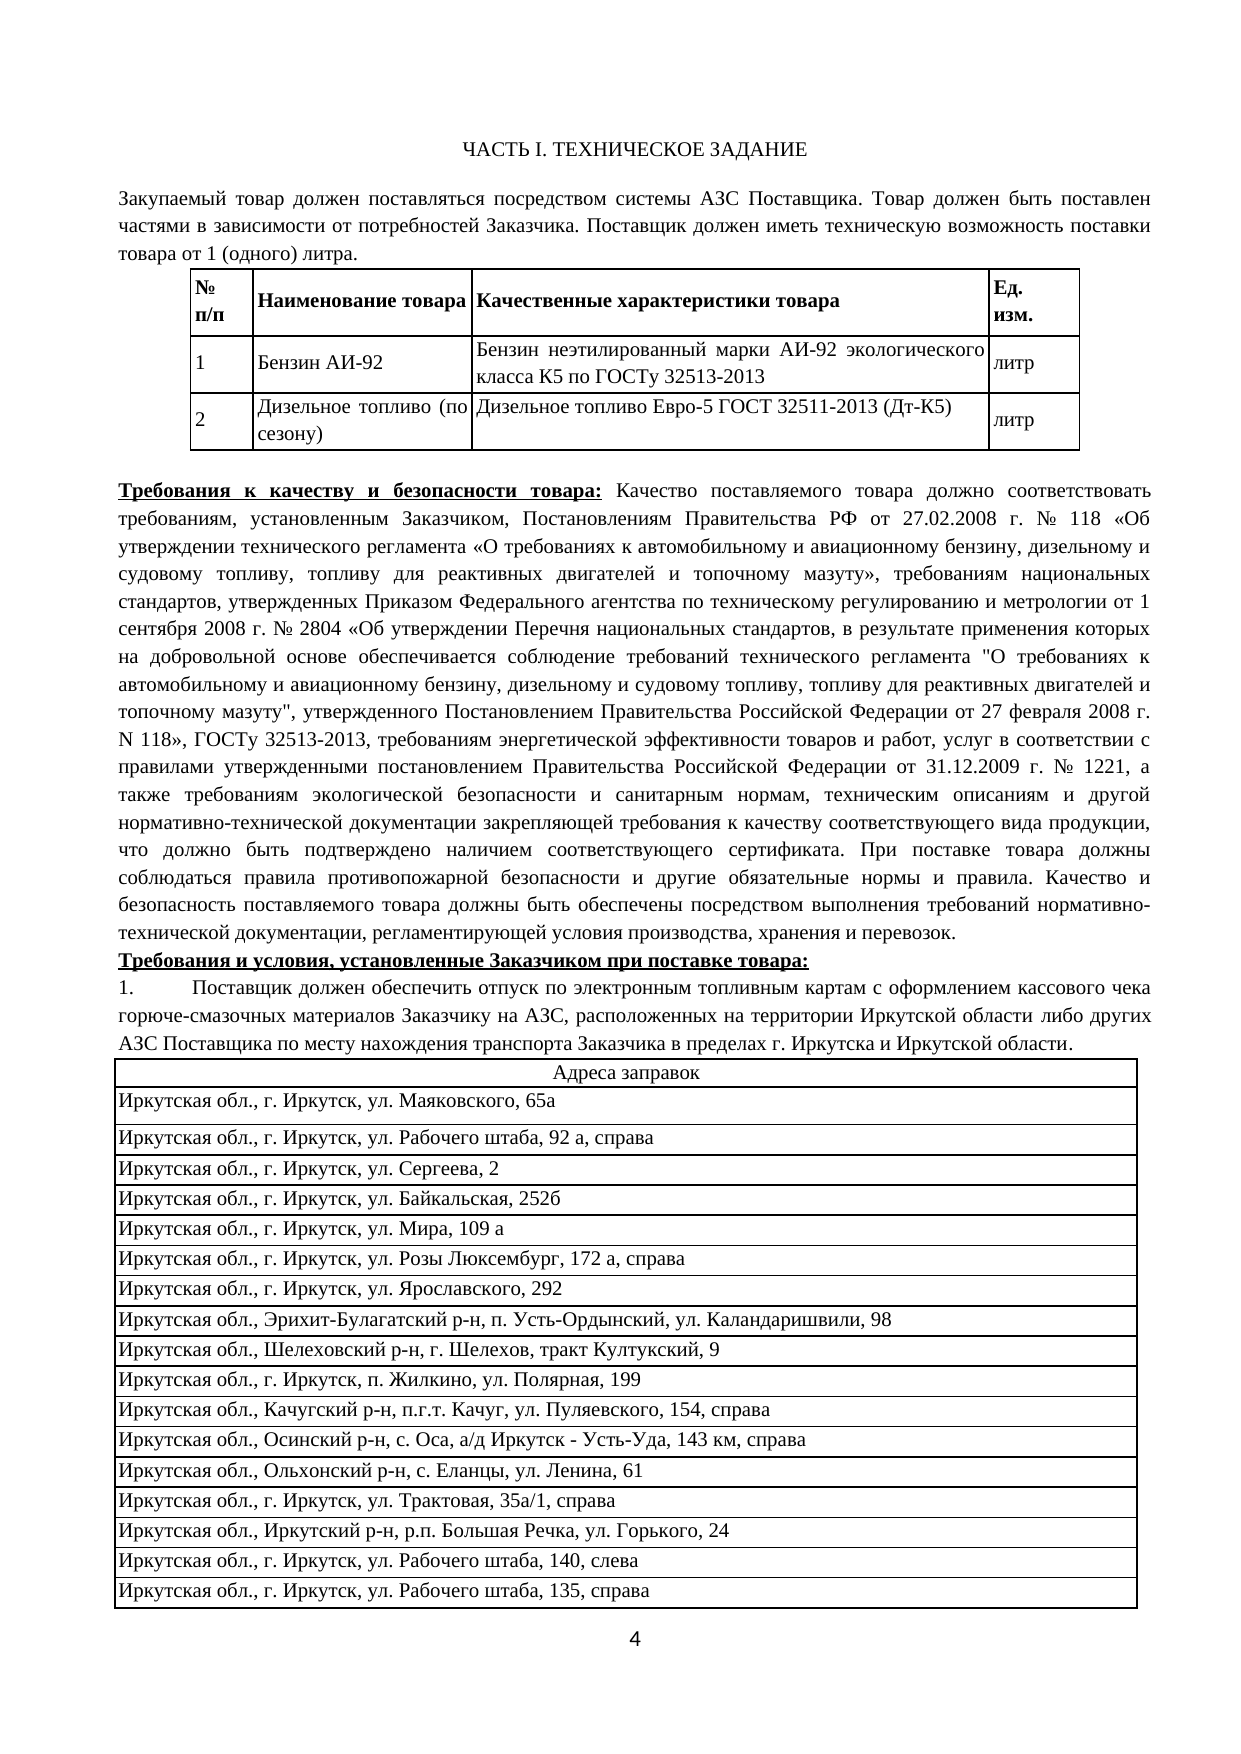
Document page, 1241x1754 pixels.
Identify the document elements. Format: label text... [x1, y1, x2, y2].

table_cell Дизельное топливо Евро-5 ГОСТ 32511-2013 (Дт-К5) [473, 394, 988, 449]
table_cell Иркутская обл., г. Иркутск, ул. Рабочего штаба, 92 а, справа [116, 1125, 1136, 1154]
table_header Наименование товара [254, 270, 471, 335]
table_cell Иркутская обл., Иркутский р-н, р.п. Большая Речка, ул. Горького, 24 [116, 1518, 1136, 1547]
table_header № п/п [191, 270, 252, 335]
table_cell 2 [191, 394, 252, 449]
text Требования к качеству и безопасности товара: Качество поставляемого товара должно соответствовать требованиям, установленным Заказчиком, Постановлениям Правительства РФ от 27.02.2008 г. № 118 «Об утверждении технического регламента «О требованиях к автомобильному и авиационному бензину, дизельному и судовому топливу, топливу для реактивных двигателей и топочному мазуту», требованиям национальных стандартов, утвержденных Приказом Федерального агентства по техническому регулированию и метрологии от 1 сентября 2008 г. № 2804 «Об утверждении Перечня национальных стандартов, в результате применения которых на добровольной основе обеспечивается соблюдение требований технического регламента "О требованиях к автомобильному и авиационному бензину, дизельному и судовому топливу, топливу для реактивных двигателей и топочному мазуту", утвержденного Постановлением Правительства Российской Федерации от 27 февраля 2008 г. N 118», ГОСТу 32513-2013, требованиям энергетической эффективности товаров и работ, услуг в соответствии с правилами утвержденными постановлением Правительства Российской Федерации от 31.12.2009 г. № 1221, а также требованиям экологической безопасности и санитарным нормам, техническим описаниям и другой нормативно-технической документации закрепляющей требования к качеству соответствующего вида продукции, что должно быть подтверждено наличием соответствующего сертификата. При поставке товара должны соблюдаться правила противопожарной безопасности и другие обязательные нормы и правила. Качество и безопасность поставляемого товара должны быть обеспечены посредством выполнения требований нормативно-технической документации, регламентирующей условия производства, хранения и перевозок. [118, 478, 1152, 944]
table_cell литр [990, 337, 1079, 392]
table_header Качественные характеристики товара [473, 270, 988, 335]
list Поставщик должен обеспечить отпуск по электронным топливным картам с оформлением кассового чека горюче-смазочных материалов Заказчику на АЗС, расположенных на территории Иркутской области либо других АЗС Поставщика по месту нахождения транспорта Заказчика в пределах г. Иркутска и Иркутской области. [118, 975, 1152, 1054]
table_cell Бензин АИ-92 [254, 337, 471, 392]
table_cell Бензин неэтилированный марки АИ-92 экологического класса К5 по ГОСТу 32513-2013 [473, 337, 988, 392]
table_header Адреса заправок [116, 1060, 1136, 1086]
table_cell Иркутская обл., Эрихит-Булагатский р-н, п. Усть-Ордынский, ул. Каландаришвили, 98 [116, 1307, 1136, 1335]
table_cell 1 [191, 337, 252, 392]
table_cell Иркутская обл., г. Иркутск, ул. Розы Люксембург, 172 а, справа [116, 1246, 1136, 1275]
table_cell Иркутская обл., г. Иркутск, ул. Рабочего штаба, 135, справа [116, 1578, 1136, 1607]
table_cell Иркутская обл., Осинский р-н, с. Оса, а/д Иркутск - Усть-Уда, 143 км, справа [116, 1427, 1136, 1456]
table_cell Иркутская обл., Шелеховский р-н, г. Шелехов, тракт Култукский, 9 [116, 1337, 1136, 1365]
table_cell Иркутская обл., г. Иркутск, ул. Маяковского, 65а [116, 1088, 1136, 1124]
table_header Ед. изм. [990, 270, 1079, 335]
table_cell Иркутская обл., г. Иркутск, п. Жилкино, ул. Полярная, 199 [116, 1367, 1136, 1396]
table_cell Иркутская обл., г. Иркутск, ул. Рабочего штаба, 140, слева [116, 1548, 1136, 1577]
table_cell Иркутская обл., г. Иркутск, ул. Мира, 109 а [116, 1216, 1136, 1244]
table_cell Иркутская обл., г. Иркутск, ул. Сергеева, 2 [116, 1156, 1136, 1184]
table_cell Иркутская обл., Качугский р-н, п.г.т. Качуг, ул. Пуляевского, 154, справа [116, 1397, 1136, 1426]
text Закупаемый товар должен поставляться посредством системы АЗС Поставщика. Товар должен быть поставлен частями в зависимости от потребностей Заказчика. Поставщик должен иметь техническую возможность поставки товара от 1 (одного) литра. [118, 186, 1152, 265]
text Требования и условия, установленные Заказчиком при поставке товара: [118, 948, 1152, 972]
table_cell Иркутская обл., г. Иркутск, ул. Байкальская, 252б [116, 1186, 1136, 1214]
table_cell Иркутская обл., г. Иркутск, ул. Трактовая, 35а/1, справа [116, 1488, 1136, 1516]
table_cell Иркутская обл., Ольхонский р-н, с. Еланцы, ул. Ленина, 61 [116, 1458, 1136, 1486]
table_cell Дизельное топливо (по сезону) [254, 394, 471, 449]
table_cell Иркутская обл., г. Иркутск, ул. Ярославского, 292 [116, 1276, 1136, 1305]
text ЧАСТЬ I. ТЕХНИЧЕСКОЕ ЗАДАНИЕ [118, 137, 1152, 161]
table_cell литр [990, 394, 1079, 449]
